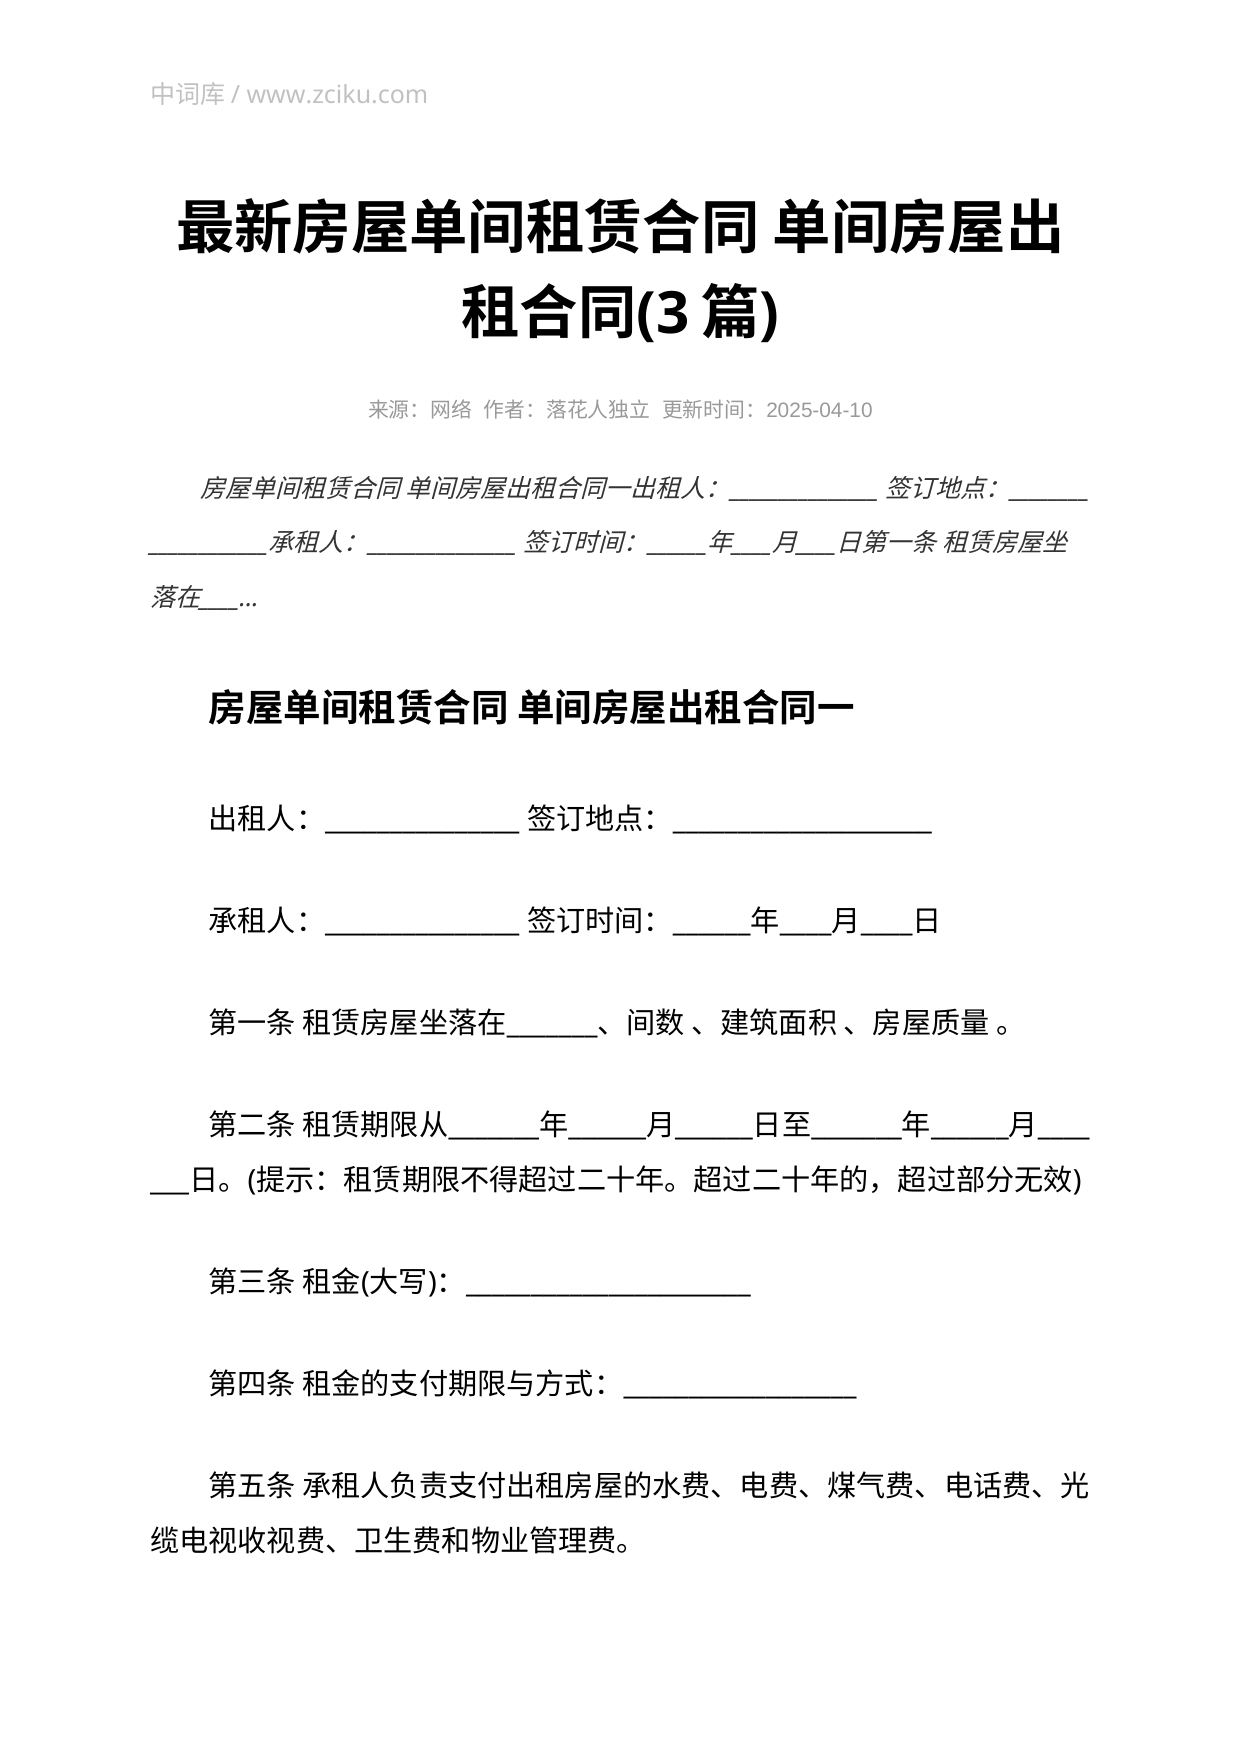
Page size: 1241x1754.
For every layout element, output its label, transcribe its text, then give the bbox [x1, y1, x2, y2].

text 出租人：_______________ 签订地点：____________________ [150, 796, 1090, 838]
text 第二条 租赁期限从_______年______月______日至_______年______月_______日。(提示：租赁期限不得超过二十年。超过二十年的，超过部分无效) [150, 1102, 1090, 1199]
subtitle 最新房屋单间租赁合同 单间房屋出租合同(3篇) [150, 181, 1090, 351]
text 第五条 承租人负责支付出租房屋的水费、电费、煤气费、电话费、光缆电视收视费、卫生费和物业管理费。 [150, 1462, 1090, 1560]
text 房屋单间租赁合同 单间房屋出租合同一 [150, 678, 1090, 732]
text 承租人：_______________ 签订时间：______年____月____日 [150, 898, 1090, 940]
text 第三条 租金(大写)：______________________ [150, 1258, 1090, 1301]
text 来源：网络 作者：落花人独立 更新时间：2025-04-10 [150, 397, 1090, 421]
text 第一条 租赁房屋坐落在_______、间数 、建筑面积 、房屋质量 。 [150, 999, 1090, 1042]
text 房屋单间租赁合同 单间房屋出租合同一出租人：_______________ 签订地点：____________________承租人：_______________ 签订时间：______年____月____日第一条 租赁房屋坐落在____... [150, 468, 1090, 613]
text 第四条 租金的支付期限与方式：__________________ [150, 1361, 1090, 1403]
